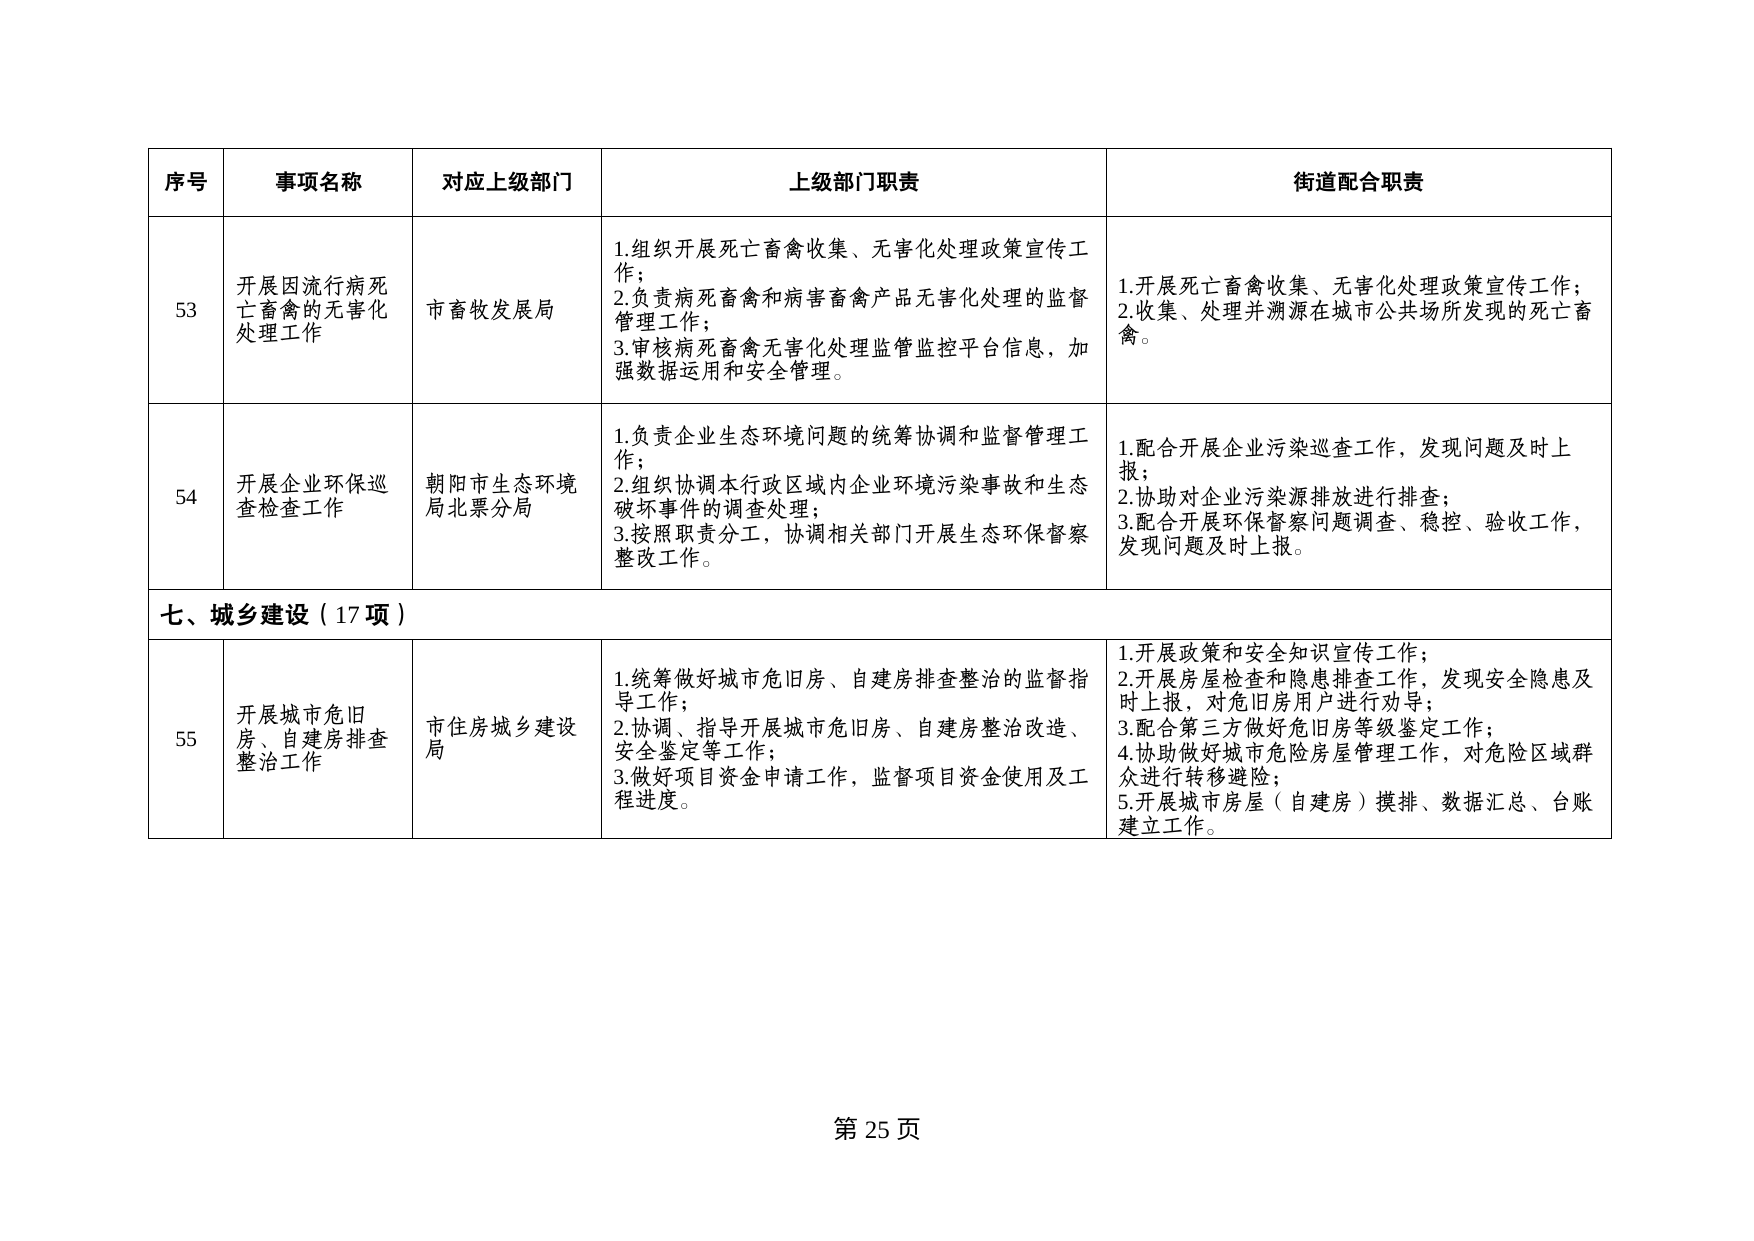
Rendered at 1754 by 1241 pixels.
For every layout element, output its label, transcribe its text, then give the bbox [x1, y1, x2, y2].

table_cell 1.配合开展企业污染巡查工作，发现问题及时上报； 2.协助对企业污染源排放进行排查； 3.配合开展环保督察问题调查、稳控、验收工作，发现问题及时上报。 [1107, 404, 1611, 589]
table_header 事项名称 [224, 149, 412, 216]
table_cell 开展因流行病死亡畜禽的无害化处理工作 [224, 217, 412, 403]
table_cell 市畜牧发展局 [413, 217, 601, 403]
table_cell 53 [149, 217, 223, 403]
table_cell 开展企业环保巡查检查工作 [224, 404, 412, 589]
table_cell 1.组织开展死亡畜禽收集、无害化处理政策宣传工作； 2.负责病死畜禽和病害畜禽产品无害化处理的监督管理工作； 3.审核病死畜禽无害化处理监管监控平台信息，加强数据运用和安全管理。 [602, 217, 1106, 403]
table_cell 七、城乡建设（17项） [149, 590, 1611, 639]
table_cell 1.负责企业生态环境问题的统筹协调和监督管理工作； 2.组织协调本行政区域内企业环境污染事故和生态破坏事件的调查处理； 3.按照职责分工，协调相关部门开展生态环保督察整改工作。 [602, 404, 1106, 589]
table_cell 54 [149, 404, 223, 589]
table_header 街道配合职责 [1107, 149, 1611, 216]
table_cell 1.统筹做好城市危旧房、自建房排查整治的监督指导工作； 2.协调、指导开展城市危旧房、自建房整治改造、安全鉴定等工作； 3.做好项目资金申请工作，监督项目资金使用及工程进度。 [602, 640, 1106, 838]
table_header 上级部门职责 [602, 149, 1106, 216]
table_cell 1.开展死亡畜禽收集、无害化处理政策宣传工作； 2.收集、处理并溯源在城市公共场所发现的死亡畜禽。 [1107, 217, 1611, 403]
table_cell 1.开展政策和安全知识宣传工作； 2.开展房屋检查和隐患排查工作，发现安全隐患及时上报，对危旧房用户进行劝导； 3.配合第三方做好危旧房等级鉴定工作； 4.协助做好城市危险房屋管理工作，对危险区域群众进行转移避险； 5.开展城市房屋（自建房）摸排、数据汇总、台账建立工作。 [1107, 640, 1611, 838]
table_header 序号 [149, 149, 223, 216]
table_header 对应上级部门 [413, 149, 601, 216]
table_cell 朝阳市生态环境局北票分局 [413, 404, 601, 589]
table_cell 市住房城乡建设局 [413, 640, 601, 838]
table_cell 开展城市危旧房、自建房排查整治工作 [224, 640, 412, 838]
table_cell 55 [149, 640, 223, 838]
